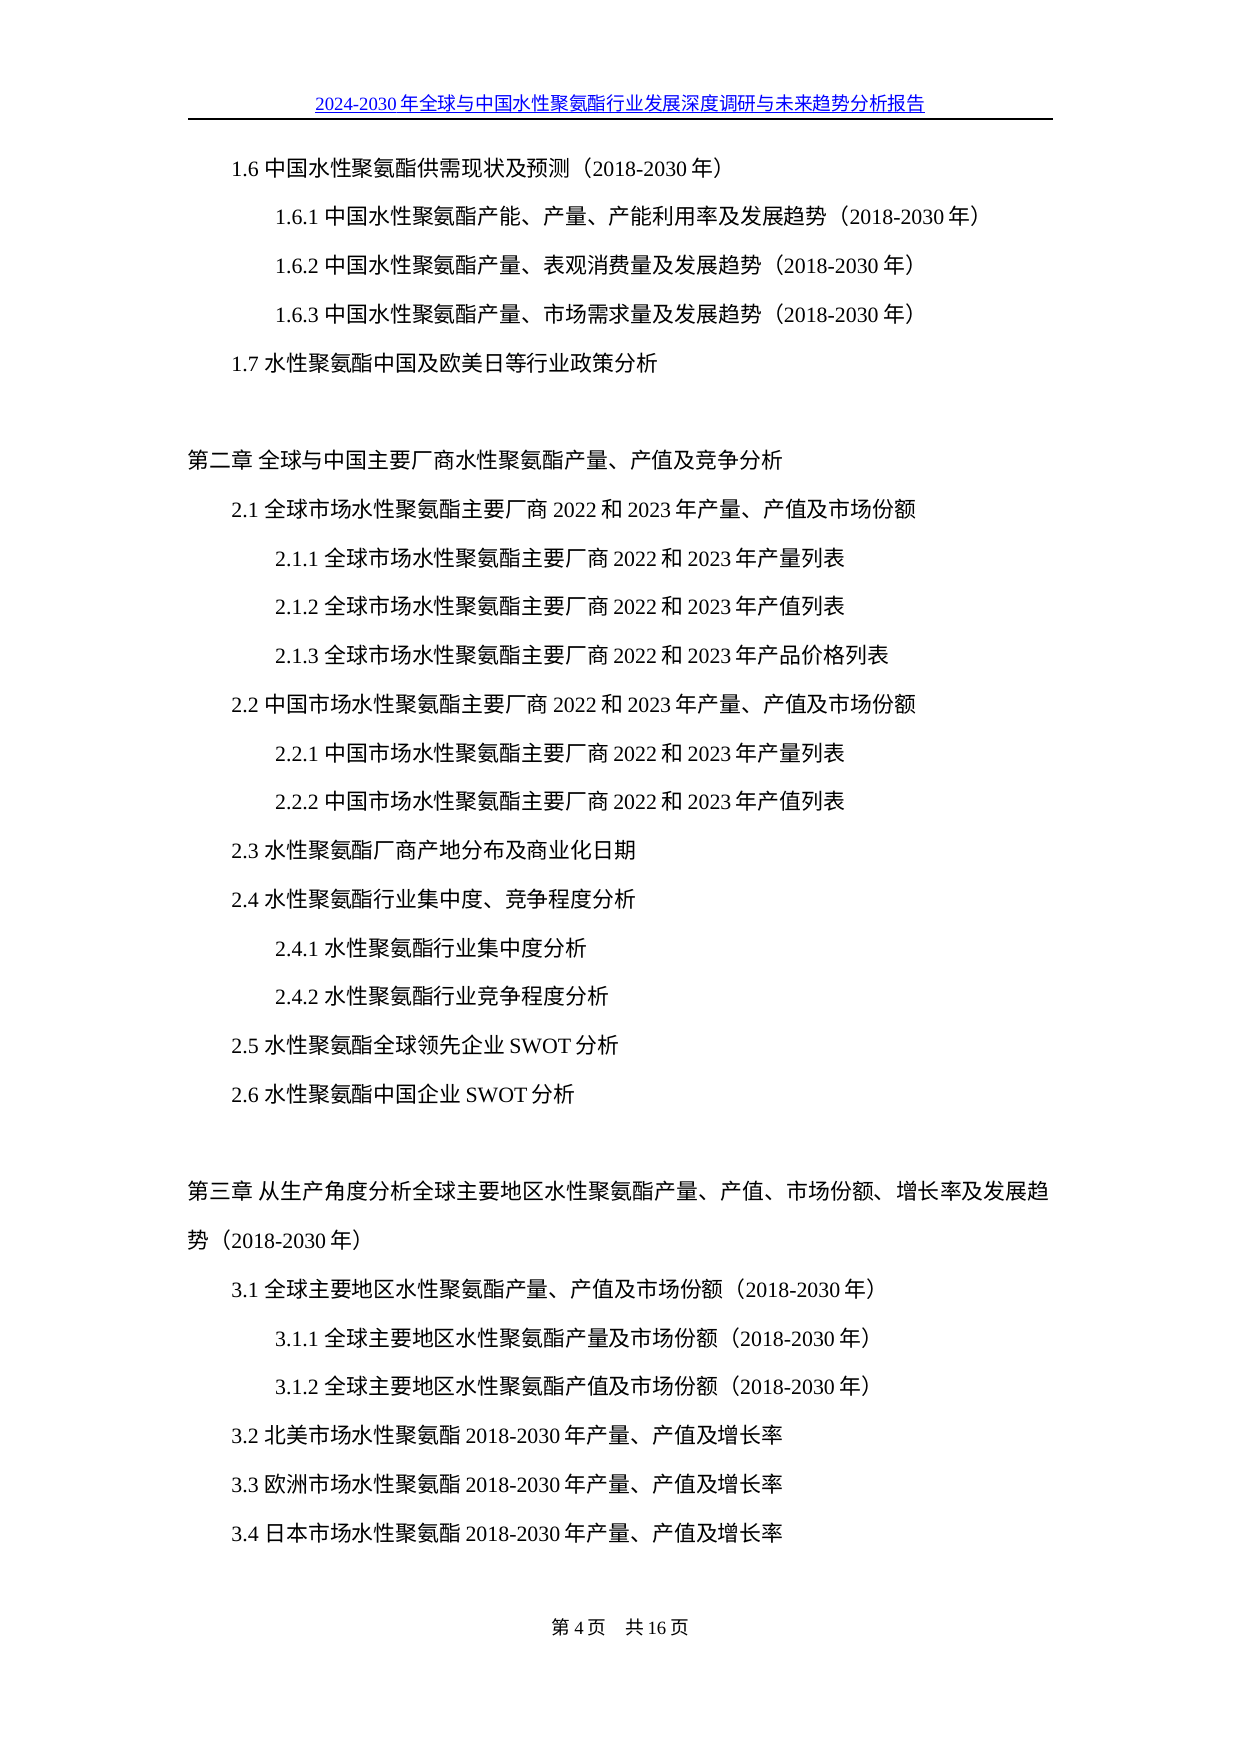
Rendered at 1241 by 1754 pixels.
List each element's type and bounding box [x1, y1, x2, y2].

text [187, 150, 1053, 1548]
